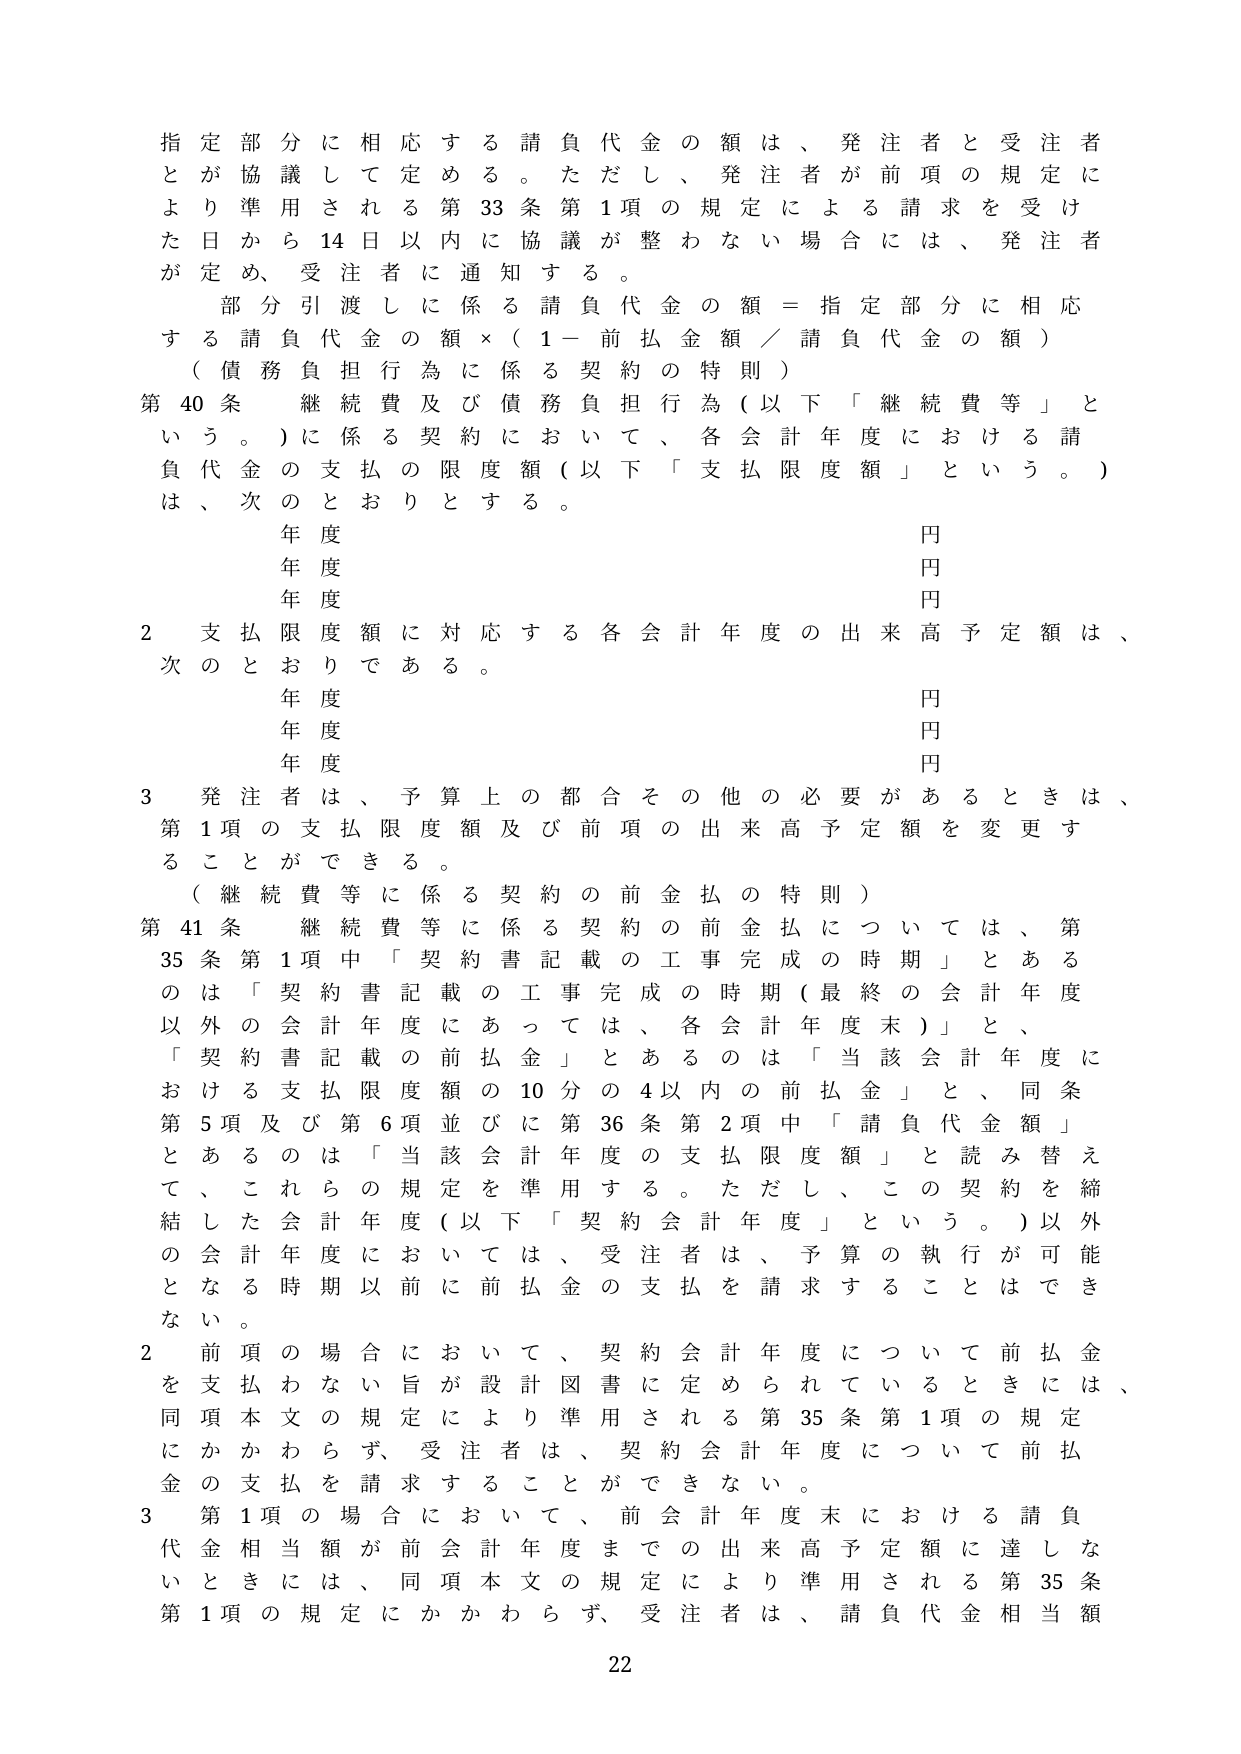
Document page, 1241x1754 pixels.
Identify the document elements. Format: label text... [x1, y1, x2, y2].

text 年度 円 [120, 713, 1120, 746]
text 第40条 継続費及び債務負担行為(以下「継続費等」という。)に係る契約において、各会計年度における請負代金の支払の限度額(以下「支払限度額」という。)は、次のとおりとする。 [120, 386, 1120, 517]
text 年度 円 [120, 583, 1120, 615]
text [120, 1498, 1120, 1629]
text 年度 円 [120, 517, 1120, 550]
text 年度 円 [120, 746, 1120, 779]
text （継続費等に係る契約の前金払の特則） [120, 877, 1120, 910]
text 2 支払限度額に対応する各会計年度の出来高予定額は、次のとおりである。 [120, 615, 1120, 681]
text 年度 円 [120, 681, 1120, 713]
text 部分引渡しに係る請負代金の額＝指定部分に相応する請負代金の額×（1－前払金額／請負代金の額） [120, 288, 1120, 354]
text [120, 125, 1120, 288]
text 2 前項の場合において、契約会計年度について前払金を支払わない旨が設計図書に定められているときには、同項本文の規定により準用される第35条第1項の規定にかかわらず、受注者は、契約会計年度について前払金の支払を請求することができない。 [120, 1335, 1120, 1498]
text （債務負担行為に係る契約の特則） [120, 354, 1120, 386]
text 年度 円 [120, 550, 1120, 583]
text 第41条 継続費等に係る契約の前金払については、第35条第1項中「契約書記載の工事完成の時期」とあるのは「契約書記載の工事完成の時期(最終の会計年度以外の会計年度にあっては、各会計年度末)」と、「契約書記載の前払金」とあるのは「当該会計年度における支払限度額の10分の4以内の前払金」と、同条第5項及び第6項並びに第36条第2項中「請負代金額」とあるのは「当該会計年度の支払限度額」と読み替えて、これらの規定を準用する。ただし、この契約を締結した会計年度(以下「契約会計年度」という。)以外の会計年度においては、受注者は、予算の執行が可能となる時期以前に前払金の支払を請求することはできない。 [120, 910, 1120, 1335]
text 3 発注者は、予算上の都合その他の必要があるときは、第1項の支払限度額及び前項の出来高予定額を変更することができる。 [120, 779, 1120, 877]
